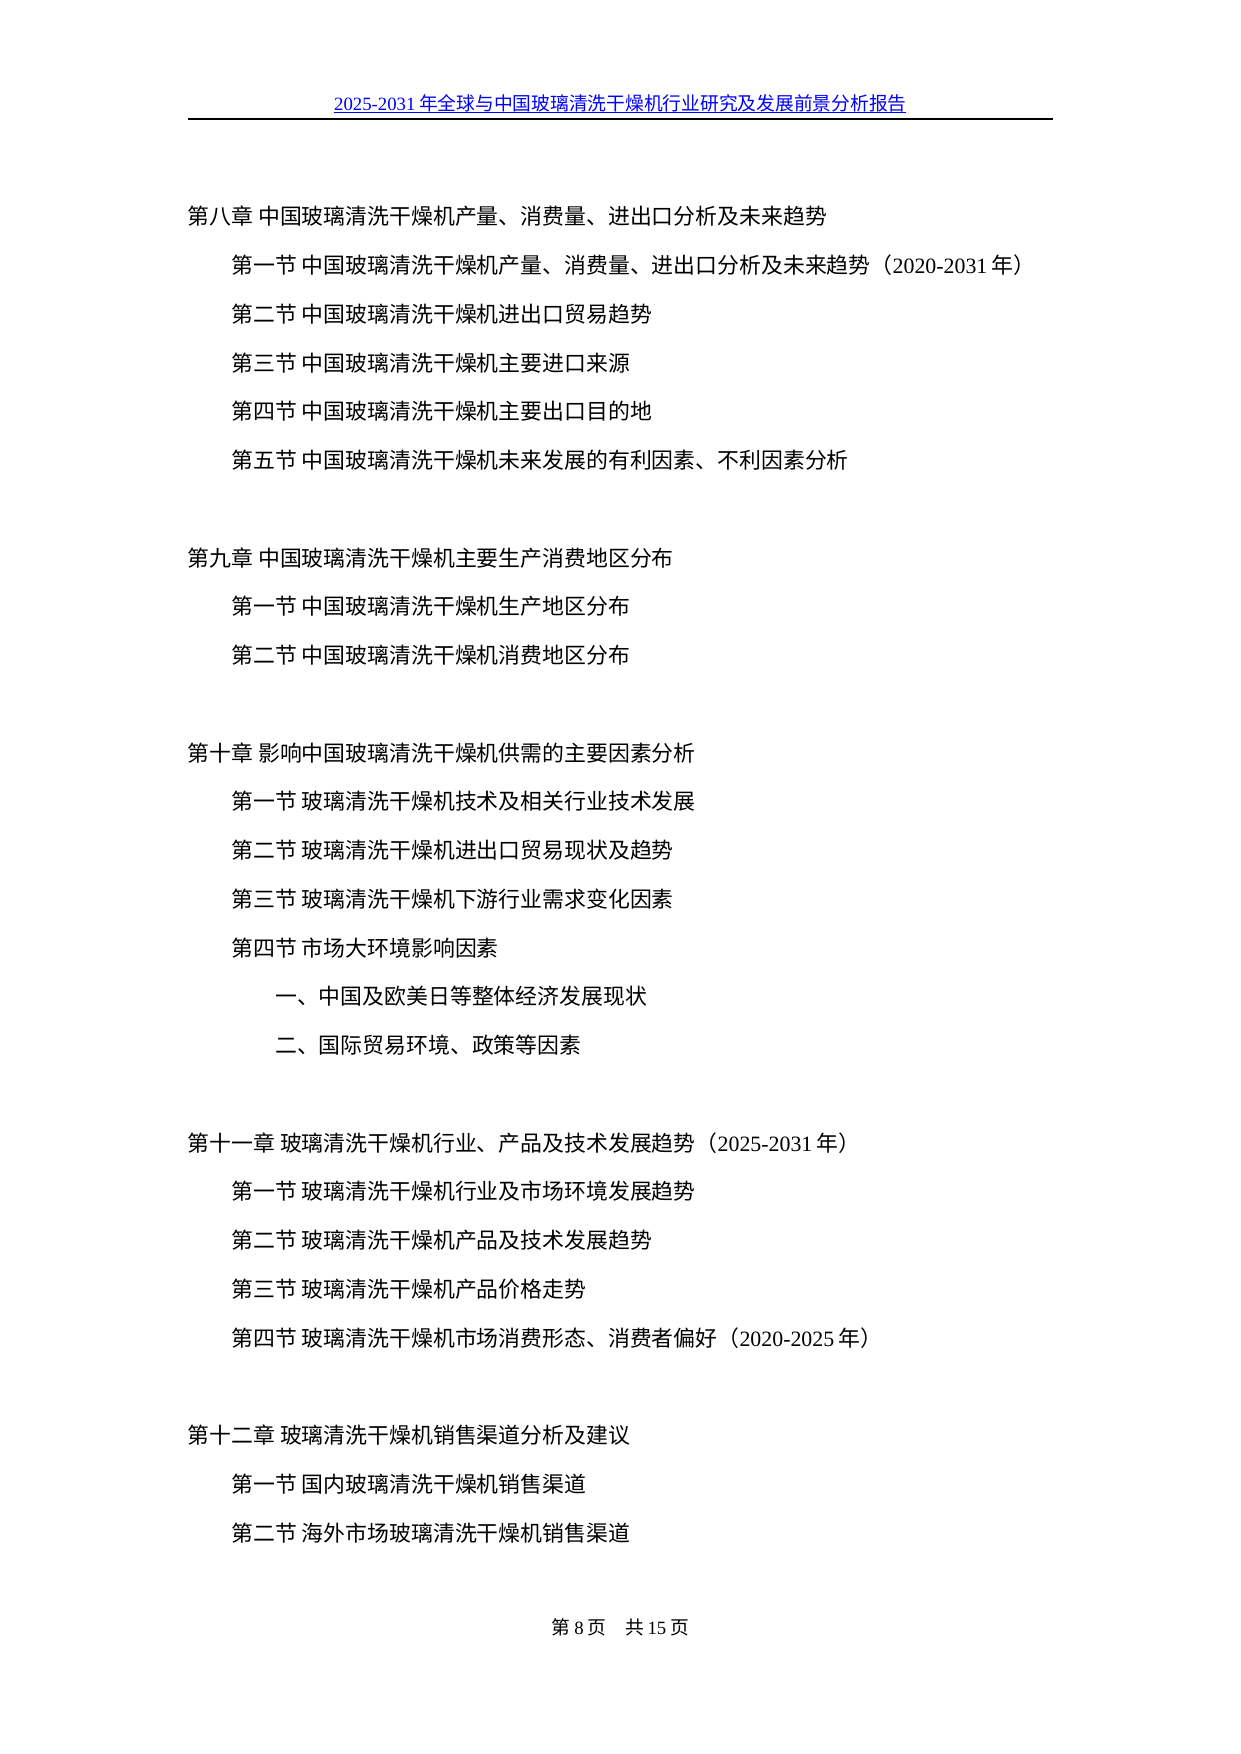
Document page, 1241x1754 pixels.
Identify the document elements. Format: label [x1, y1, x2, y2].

text [187, 150, 1053, 1548]
